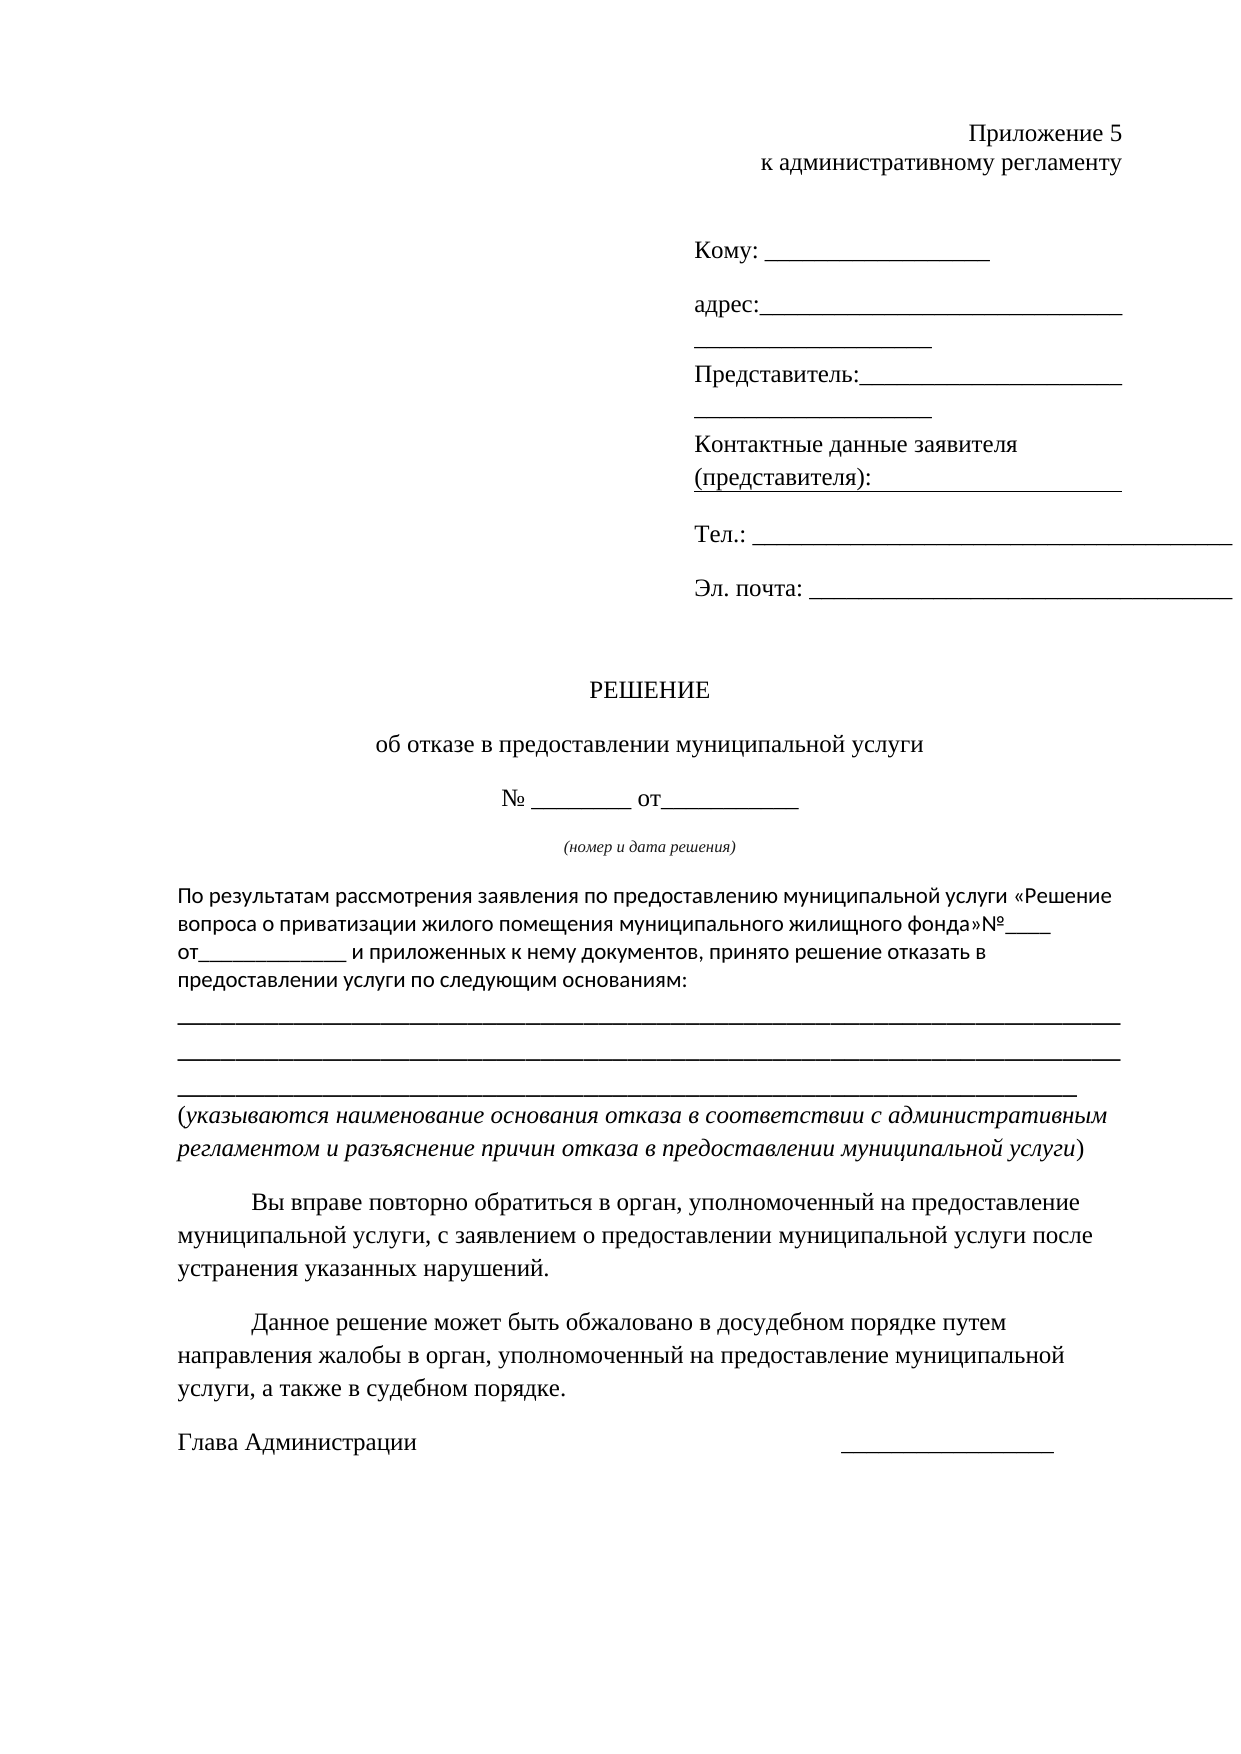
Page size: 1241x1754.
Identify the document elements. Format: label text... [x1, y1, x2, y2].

text Контактные данные заявителя (представителя): [694, 429, 1122, 491]
text Кому: __________________ [694, 235, 1122, 264]
text Представитель:________________________________________ [694, 359, 1122, 421]
text (указываются наименование основания отказа в соответствии с административным регламентом и разъяснение причин отказа в предоставлении муниципальной услуги) [177, 1100, 1122, 1162]
text Данное решение может быть обжаловано в досудебном порядке путем направления жалобы в орган, уполномоченный на предоставление муниципальной услуги, а также в судебном порядке. [177, 1307, 1122, 1402]
text к административному регламенту [177, 147, 1122, 176]
text РЕШЕНИЕ [177, 675, 1122, 704]
text По результатам рассмотрения заявления по предоставлению муниципальной услуги «Решение вопроса о приватизации жилого помещения муниципального жилищного фонда»№____ от_____________ и приложенных к нему документов, принято решение отказать в предоставлении услуги по следующим основаниям: [177, 881, 1122, 993]
text Тел.: __ [694, 519, 1122, 548]
text ________________________________________________________________________________________________________________________________________________________________________________________________ [177, 993, 1122, 1100]
text адрес:________________________________________________ [694, 289, 1122, 351]
text Приложение 5 [177, 118, 1122, 147]
text (номер и дата решения) [177, 836, 1122, 856]
text Вы вправе повторно обратиться в орган, уполномоченный на предоставление муниципальной услуги, с заявлением о предоставлении муниципальной услуги после устранения указанных нарушений. [177, 1187, 1122, 1282]
text об отказе в предоставлении муниципальной услуги [177, 729, 1122, 757]
text Эл. почта: __ [694, 573, 1122, 602]
text Глава Администрации _________________ [177, 1427, 1122, 1456]
text № ________ от___________ [177, 783, 1122, 811]
